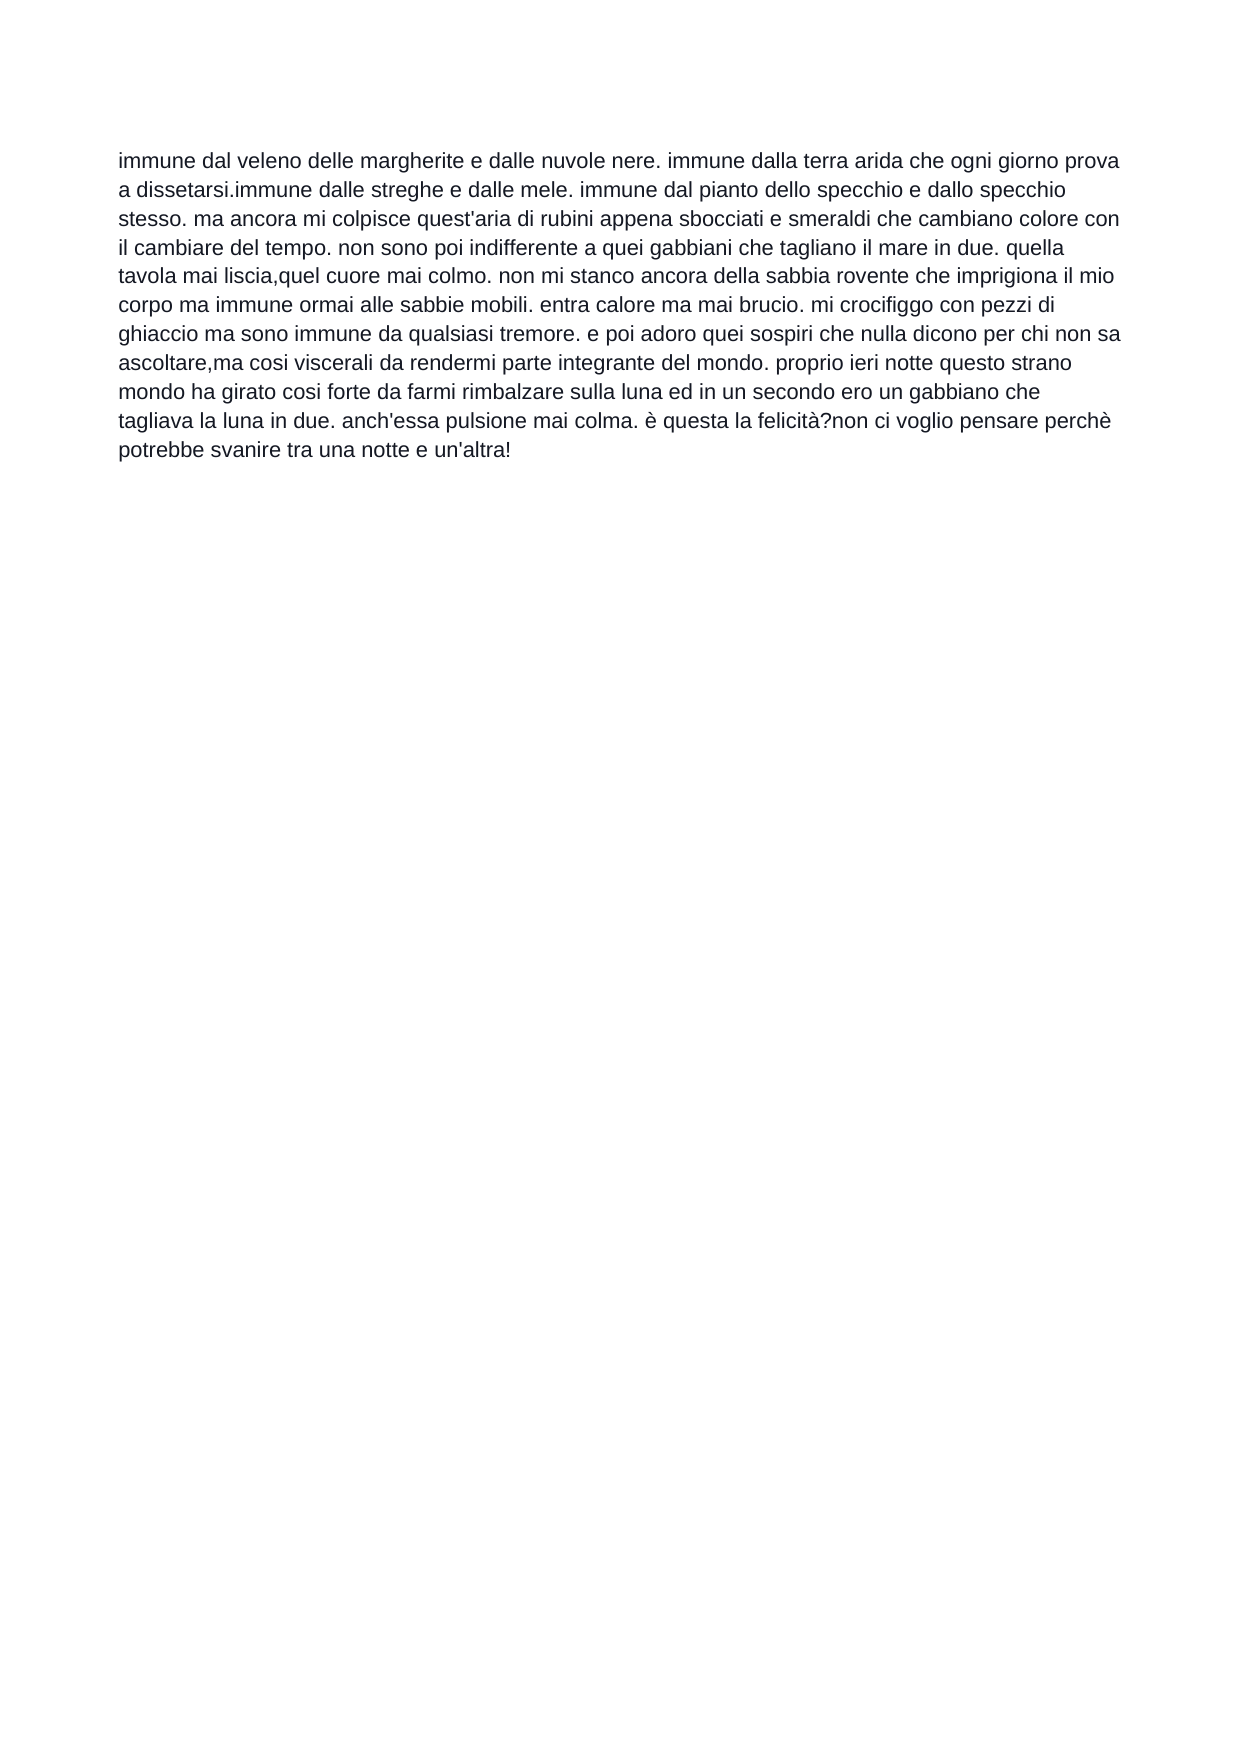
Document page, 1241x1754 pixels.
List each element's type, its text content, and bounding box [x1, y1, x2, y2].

text immune dal veleno delle margherite e dalle nuvole nere. immune dalla terra arida che ogni giorno prova a dissetarsi.immune dalle streghe e dalle mele. immune dal pianto dello specchio e dallo specchio stesso. ma ancora mi colpisce quest'aria di rubini appena sbocciati e smeraldi che cambiano colore con il cambiare del tempo. non sono poi indifferente a quei gabbiani che tagliano il mare in due. quella tavola mai liscia,quel cuore mai colmo. non mi stanco ancora della sabbia rovente che imprigiona il mio corpo ma immune ormai alle sabbie mobili. entra calore ma mai brucio. mi crocifiggo con pezzi di ghiaccio ma sono immune da qualsiasi tremore. e poi adoro quei sospiri che nulla dicono per chi non sa ascoltare,ma cosi viscerali da rendermi parte integrante del mondo. proprio ieri notte questo strano mondo ha girato cosi forte da farmi rimbalzare sulla luna ed in un secondo ero un gabbiano che tagliava la luna in due. anch'essa pulsione mai colma. è questa la felicità?non ci voglio pensare perchè potrebbe svanire tra una notte e un'altra! [118, 148, 1122, 321]
text immune dal veleno delle margherite e dalle nuvole nere. immune dalla terra arida che ogni giorno prova a dissetarsi.immune dalle streghe e dalle mele. immune dal pianto dello specchio e dallo specchio stesso. ma ancora mi colpisce quest'aria di rubini appena sbocciati e smeraldi che cambiano colore con il cambiare del tempo. non sono poi indifferente a quei gabbiani che tagliano il mare in due. quella tavola mai liscia,quel cuore mai colmo. non mi stanco ancora della sabbia rovente che imprigiona il mio corpo ma immune ormai alle sabbie mobili. entra calore ma mai brucio. mi crocifiggo con pezzi di ghiaccio ma sono immune da qualsiasi tremore. e poi adoro quei sospiri che nulla dicono per chi non sa ascoltare,ma cosi viscerali da rendermi parte integrante del mondo. proprio ieri notte questo strano mondo ha girato cosi forte da farmi rimbalzare sulla luna ed in un secondo ero un gabbiano che tagliava la luna in due. anch'essa pulsione mai colma. è questa la felicità?non ci voglio pensare perchè potrebbe svanire tra una notte e un'altra! [118, 347, 1122, 462]
